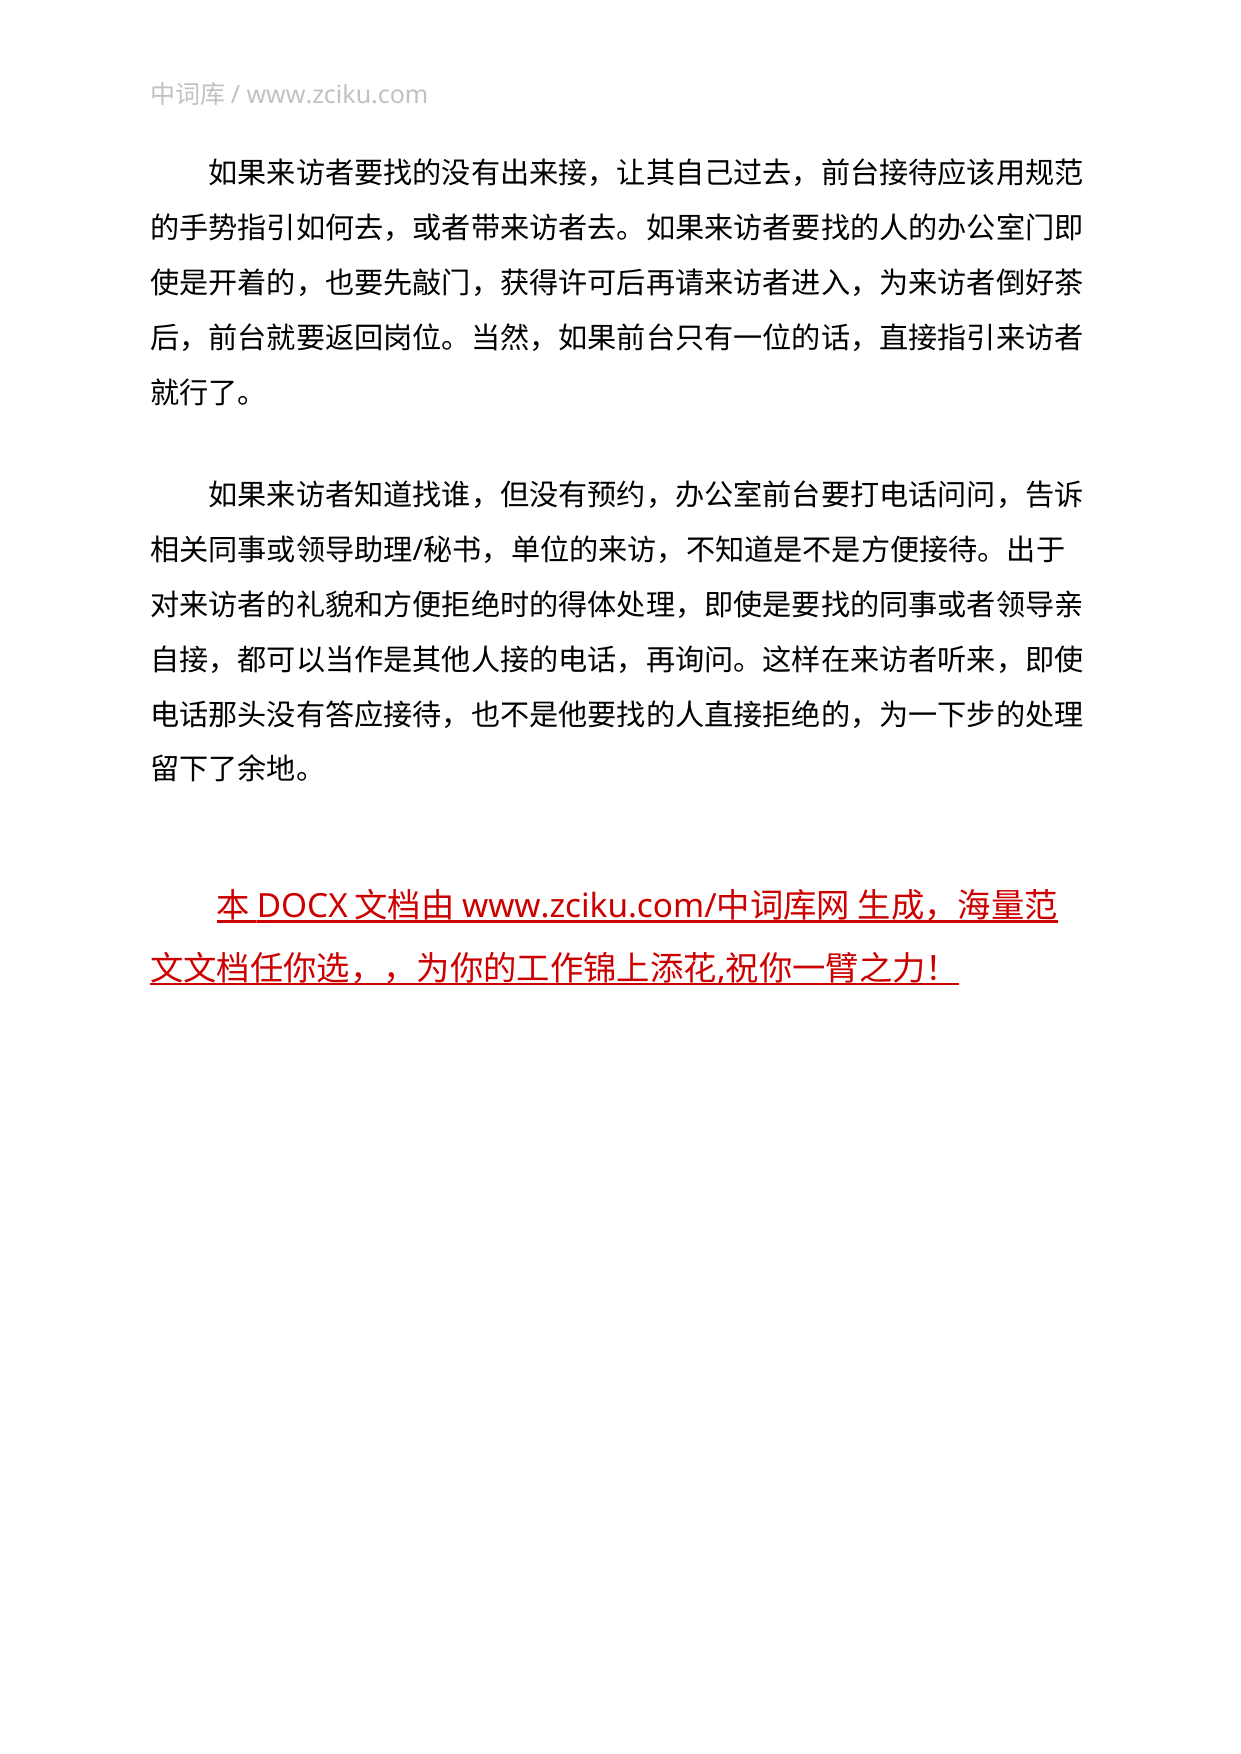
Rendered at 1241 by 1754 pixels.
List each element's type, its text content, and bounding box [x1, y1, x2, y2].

text 本DOCX文档由 www.zciku.com/中词库网 生成，海量范文文档任你选，，为你的工作锦上添花,祝你一臂之力！ [150, 879, 1090, 990]
text 如果来访者要找的没有出来接，让其自己过去，前台接待应该用规范的手势指引如何去，或者带来访者去。如果来访者要找的人的办公室门即使是开着的，也要先敲门，获得许可后再请来访者进入，为来访者倒好茶后，前台就要返回岗位。当然，如果前台只有一位的话，直接指引来访者就行了。 [150, 150, 1090, 412]
text 如果来访者知道找谁，但没有预约，办公室前台要打电话问问，告诉相关同事或领导助理/秘书，单位的来访，不知道是不是方便接待。出于对来访者的礼貌和方便拒绝时的得体处理，即使是要找的同事或者领导亲自接，都可以当作是其他人接的电话，再询问。这样在来访者听来，即使电话那头没有答应接待，也不是他要找的人直接拒绝的，为一下步的处理留下了余地。 [150, 471, 1090, 788]
